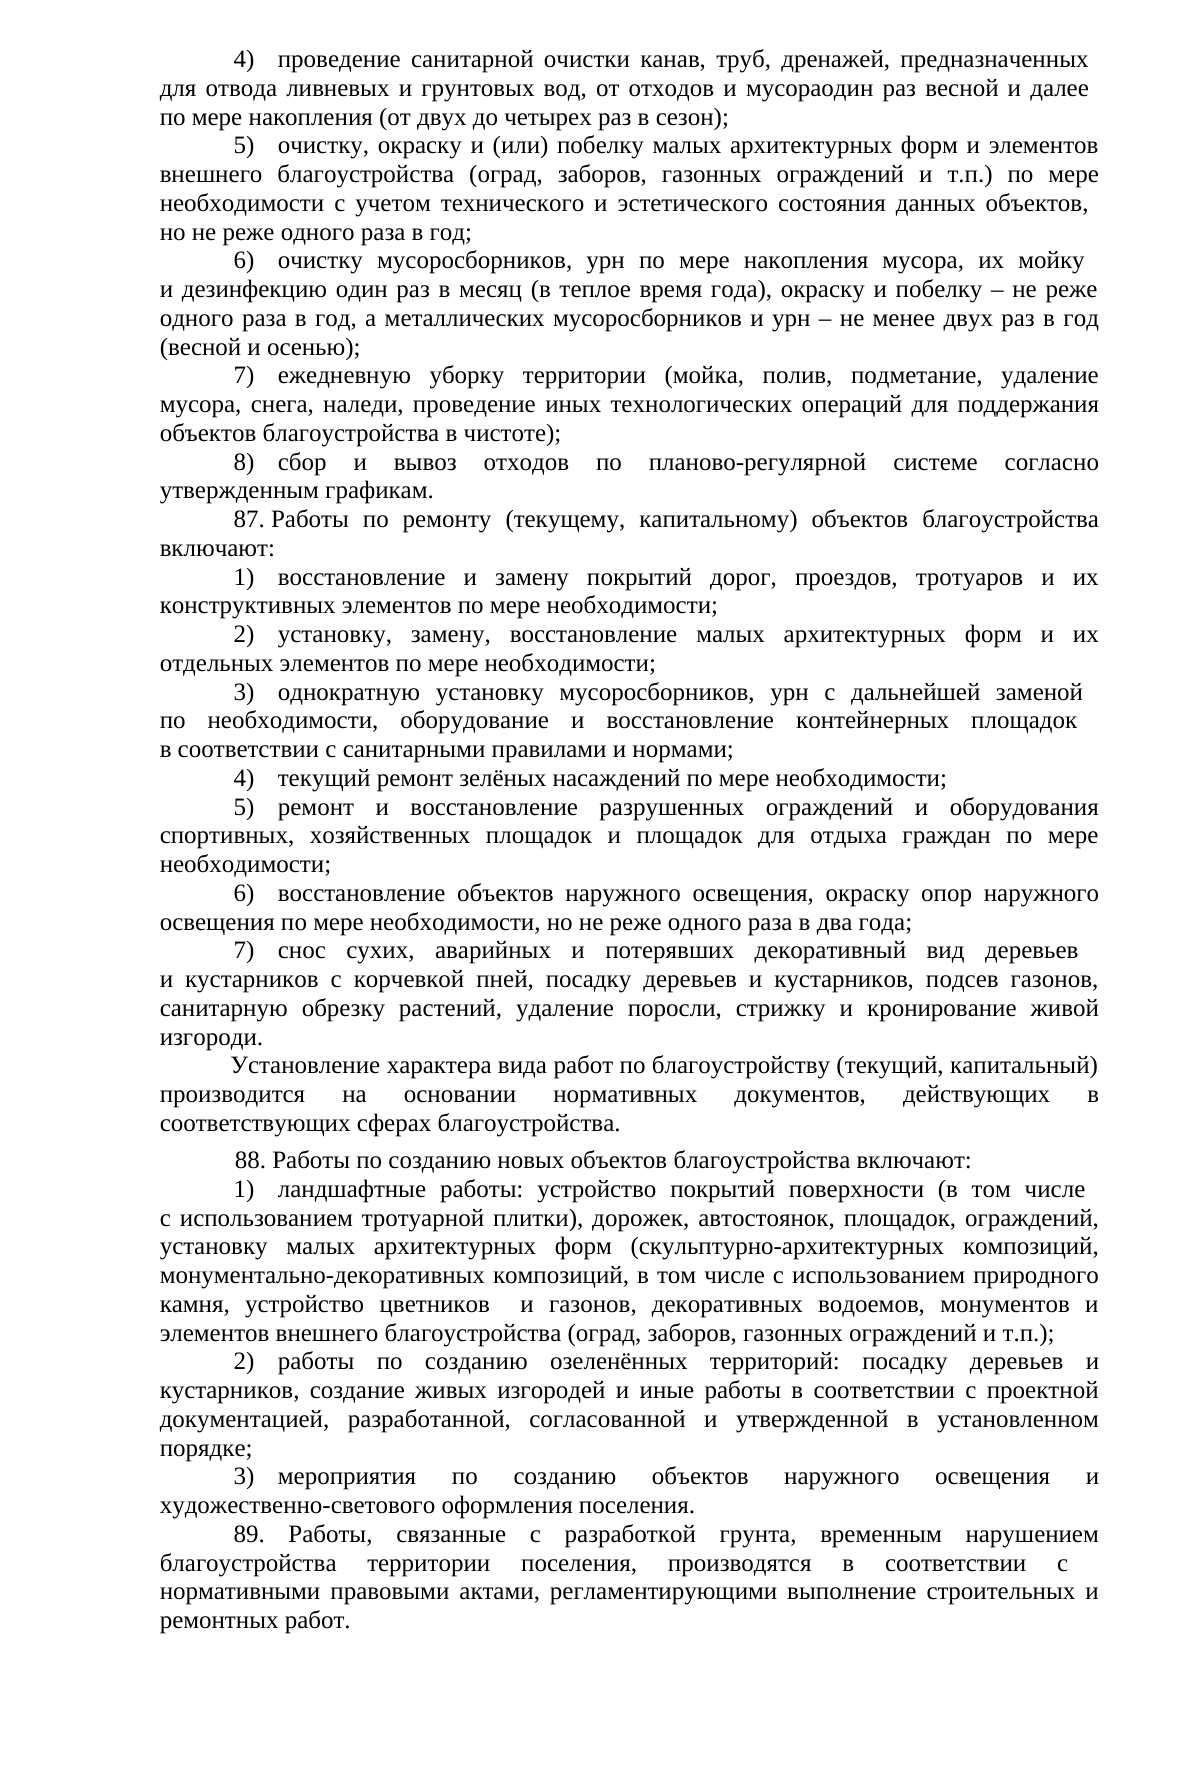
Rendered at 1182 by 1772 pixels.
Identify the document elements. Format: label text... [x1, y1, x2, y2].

list 88. Работы по созданию новых объектов благоустройства включают: [159, 1145, 1100, 1174]
list очистку, окраску и (или) побелку малых архитектурных форм и элементов внешнего благоустройства (оград, заборов, газонных ограждений и т.п.) по мере необходимости с учетом технического и эстетического состояния данных объектов, но не реже одного раза в год; [159, 131, 1100, 246]
list 87. Работы по ремонту (текущему, капитальному) объектов благоустройства включают: [159, 504, 1100, 562]
list сбор и вывоз отходов по планово-регулярной системе согласно утвержденным графикам. [159, 447, 1100, 504]
list очистку мусоросборников, урн по мере накопления мусора, их мойку и дезинфекцию один раз в месяц (в теплое время года), окраску и побелку – не реже одного раза в год, а металлических мусоросборников и урн – не менее двух раз в год (весной и осенью); [159, 246, 1100, 361]
list ежедневную уборку территории (мойка, полив, подметание, удаление мусора, снега, наледи, проведение иных технологических операций для поддержания объектов благоустройства в чистоте); [159, 361, 1100, 447]
list мероприятия по созданию объектов наружного освещения и художественно-светового оформления поселения. [159, 1461, 1100, 1519]
list текущий ремонт зелёных насаждений по мере необходимости; [159, 763, 1100, 792]
list восстановление и замену покрытий дорог, проездов, тротуаров и их конструктивных элементов по мере необходимости; [159, 562, 1100, 619]
list ландшафтные работы: устройство покрытий поверхности (в том числе с использованием тротуарной плитки), дорожек, автостоянок, площадок, ограждений, установку малых архитектурных форм (скульптурно-архитектурных композиций, монументально-декоративных композиций, в том числе с использованием природного камня, устройство цветников и газонов, декоративных водоемов, монументов и элементов внешнего благоустройства (оград, заборов, газонных ограждений и т.п.); [159, 1174, 1100, 1346]
list ремонт и восстановление разрушенных ограждений и оборудования спортивных, хозяйственных площадок и площадок для отдыха граждан по мере необходимости; [159, 792, 1100, 878]
list 89. Работы, связанные с разработкой грунта, временным нарушением благоустройства территории поселения, производятся в соответствии с нормативными правовыми актами, регламентирующими выполнение строительных и ремонтных работ. [159, 1519, 1100, 1634]
list проведение санитарной очистки канав, труб, дренажей, предназначенных для отвода ливневых и грунтовых вод, от отходов и мусораодин раз весной и далее по мере накопления (от двух до четырех раз в сезон); [159, 44, 1100, 131]
list восстановление объектов наружного освещения, окраску опор наружного освещения по мере необходимости, но не реже одного раза в два года; [159, 878, 1100, 936]
list однократную установку мусоросборников, урн с дальнейшей заменой по необходимости, оборудование и восстановление контейнерных площадок в соответствии с санитарными правилами и нормами; [159, 677, 1100, 763]
list работы по созданию озеленённых территорий: посадку деревьев и кустарников, создание живых изгородей и иные работы в соответствии с проектной документацией, разработанной, согласованной и утвержденной в установленном порядке; [159, 1346, 1100, 1461]
list снос сухих, аварийных и потерявших декоративный вид деревьев и кустарников с корчевкой пней, посадку деревьев и кустарников, подсев газонов, санитарную обрезку растений, удаление поросли, стрижку и кронирование живой изгороди. [159, 936, 1100, 1051]
text Установление характера вида работ по благоустройству (текущий, капитальный) производится на основании нормативных документов, действующих в соответствующих сферах благоустройства. [159, 1051, 1100, 1137]
list установку, замену, восстановление малых архитектурных форм и их отдельных элементов по мере необходимости; [159, 619, 1100, 677]
